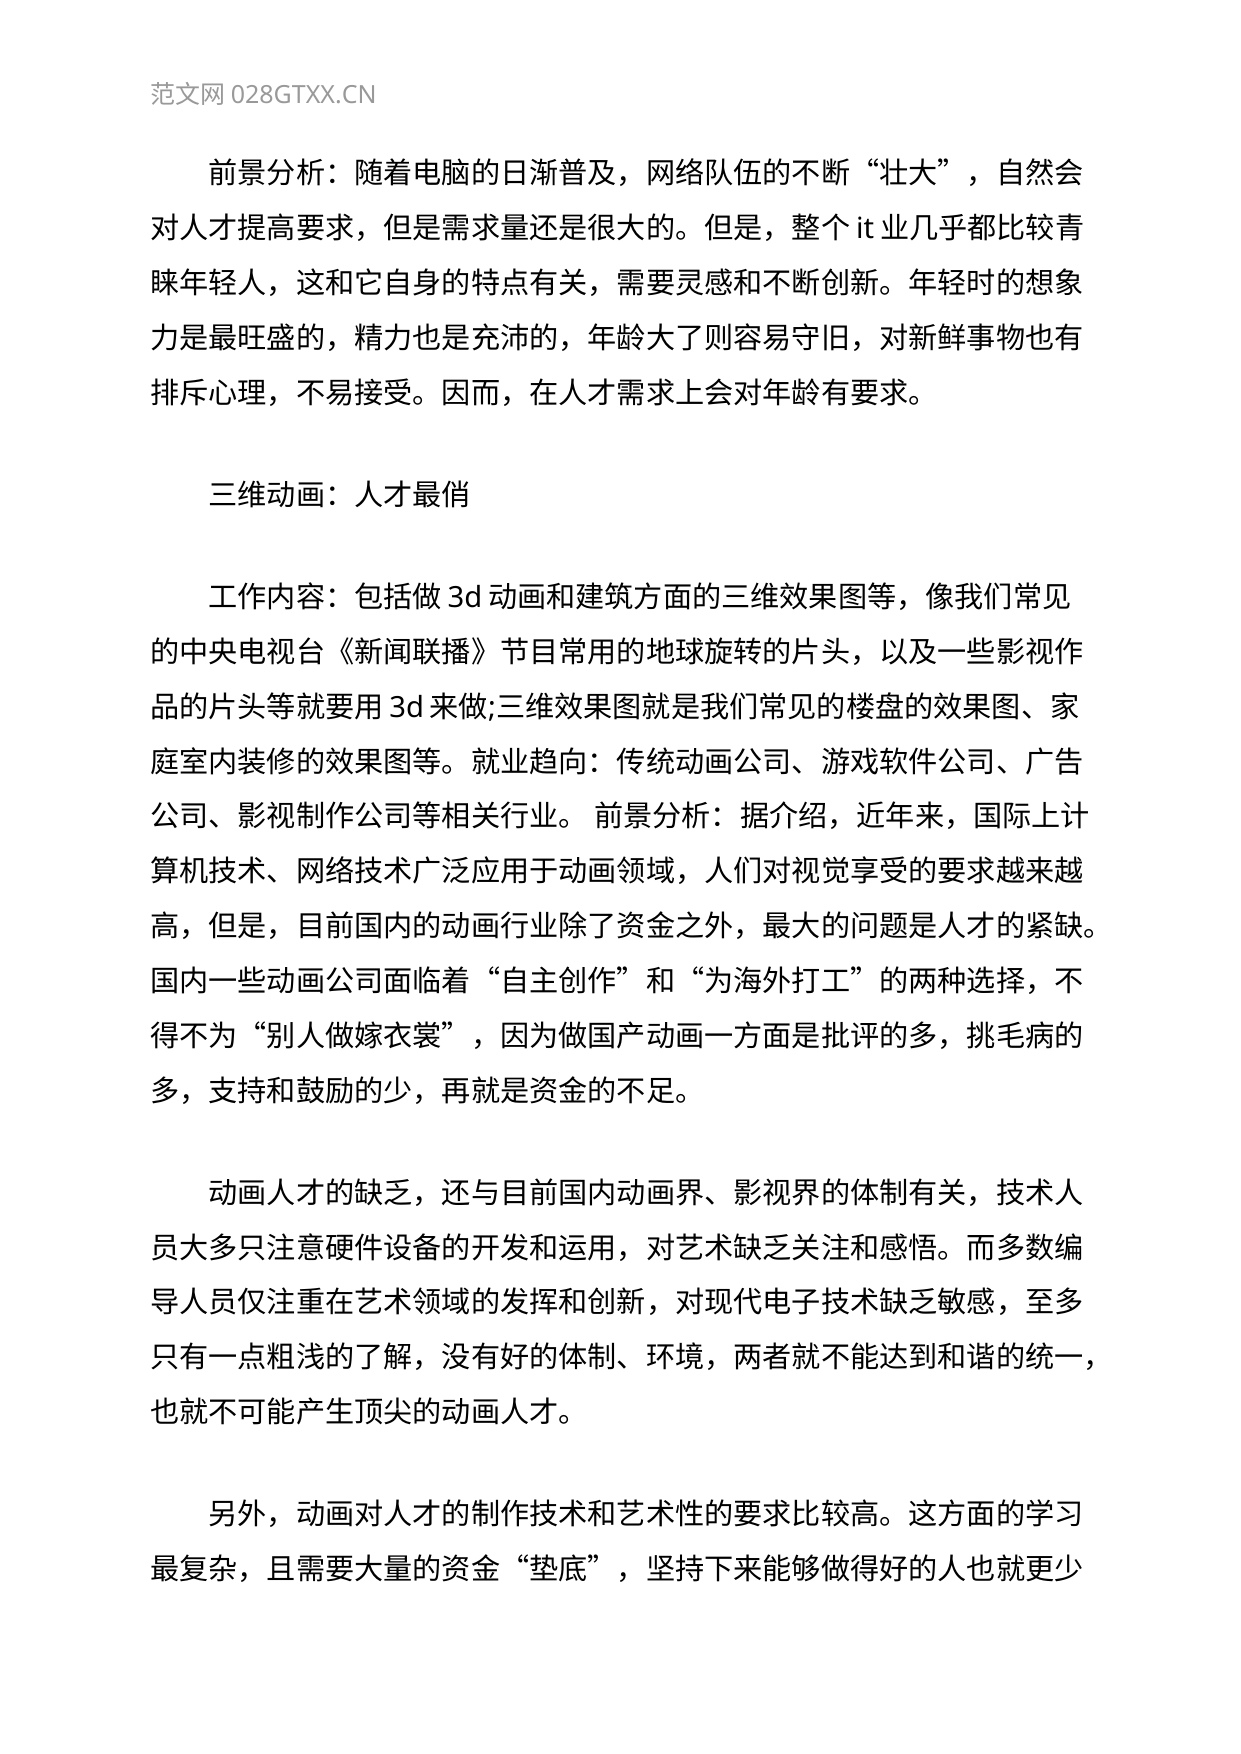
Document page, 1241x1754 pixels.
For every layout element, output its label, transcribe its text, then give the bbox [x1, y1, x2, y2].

text 动画人才的缺乏，还与目前国内动画界、影视界的体制有关，技术人员大多只注意硬件设备的开发和运用，对艺术缺乏关注和感悟。而多数编导人员仅注重在艺术领域的发挥和创新，对现代电子技术缺乏敏感，至多只有一点粗浅的了解，没有好的体制、环境，两者就不能达到和谐的统一，也就不可能产生顶尖的动画人才。 [150, 1169, 1090, 1431]
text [150, 1491, 1090, 1588]
text 前景分析：随着电脑的日渐普及，网络队伍的不断“壮大”，自然会对人才提高要求，但是需求量还是很大的。但是，整个it业几乎都比较青睐年轻人，这和它自身的特点有关，需要灵感和不断创新。年轻时的想象力是最旺盛的，精力也是充沛的，年龄大了则容易守旧，对新鲜事物也有排斥心理，不易接受。因而，在人才需求上会对年龄有要求。 [150, 150, 1090, 412]
text 工作内容：包括做3d动画和建筑方面的三维效果图等，像我们常见的中央电视台《新闻联播》节目常用的地球旋转的片头，以及一些影视作品的片头等就要用3d来做;三维效果图就是我们常见的楼盘的效果图、家庭室内装修的效果图等。就业趋向：传统动画公司、游戏软件公司、广告公司、影视制作公司等相关行业。 前景分析：据介绍，近年来，国际上计算机技术、网络技术广泛应用于动画领域，人们对视觉享受的要求越来越高，但是，目前国内的动画行业除了资金之外，最大的问题是人才的紧缺。国内一些动画公司面临着“自主创作”和“为海外打工”的两种选择，不得不为“别人做嫁衣裳”，因为做国产动画一方面是批评的多，挑毛病的多，支持和鼓励的少，再就是资金的不足。 [150, 573, 1090, 1110]
text 三维动画：人才最俏 [150, 471, 1090, 514]
